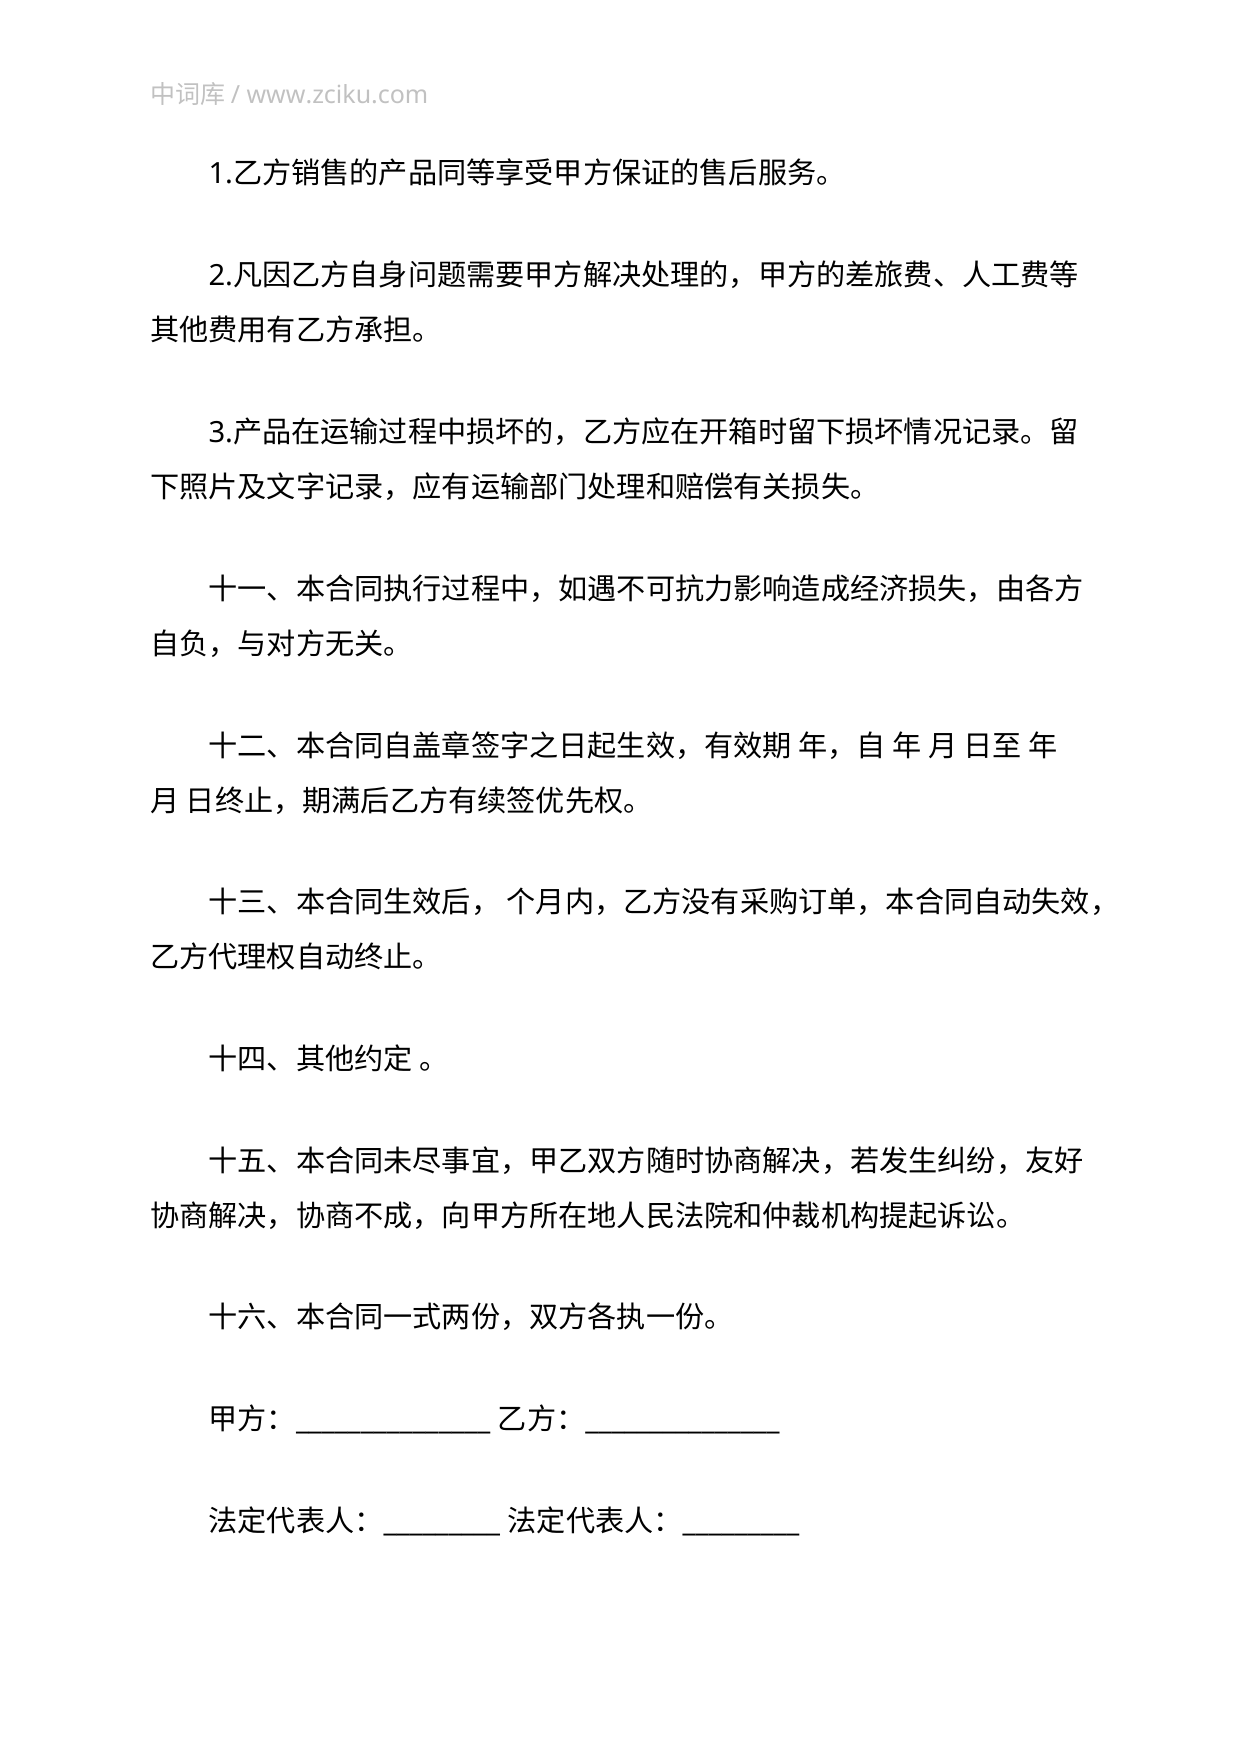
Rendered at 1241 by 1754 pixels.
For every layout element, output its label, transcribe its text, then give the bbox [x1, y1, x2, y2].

text 十一、本合同执行过程中，如遇不可抗力影响造成经济损失，由各方自负，与对方无关。 [150, 566, 1090, 663]
text 法定代表人：_________ 法定代表人：_________ [150, 1498, 1090, 1540]
text 甲方：_______________ 乙方：_______________ [150, 1396, 1090, 1438]
text 十三、本合同生效后， 个月内，乙方没有采购订单，本合同自动失效，乙方代理权自动终止。 [150, 879, 1090, 976]
text 十六、本合同一式两份，双方各执一份。 [150, 1294, 1090, 1336]
text 十五、本合同未尽事宜，甲乙双方随时协商解决，若发生纠纷，友好协商解决，协商不成，向甲方所在地人民法院和仲裁机构提起诉讼。 [150, 1137, 1090, 1234]
text 3.产品在运输过程中损坏的，乙方应在开箱时留下损坏情况记录。留下照片及文字记录，应有运输部门处理和赔偿有关损失。 [150, 409, 1090, 506]
text 1.乙方销售的产品同等享受甲方保证的售后服务。 [150, 150, 1090, 192]
text 2.凡因乙方自身问题需要甲方解决处理的，甲方的差旅费、人工费等其他费用有乙方承担。 [150, 252, 1090, 349]
text 十四、其他约定 。 [150, 1036, 1090, 1078]
text 十二、本合同自盖章签字之日起生效，有效期 年，自 年 月 日至 年 月 日终止，期满后乙方有续签优先权。 [150, 722, 1090, 819]
